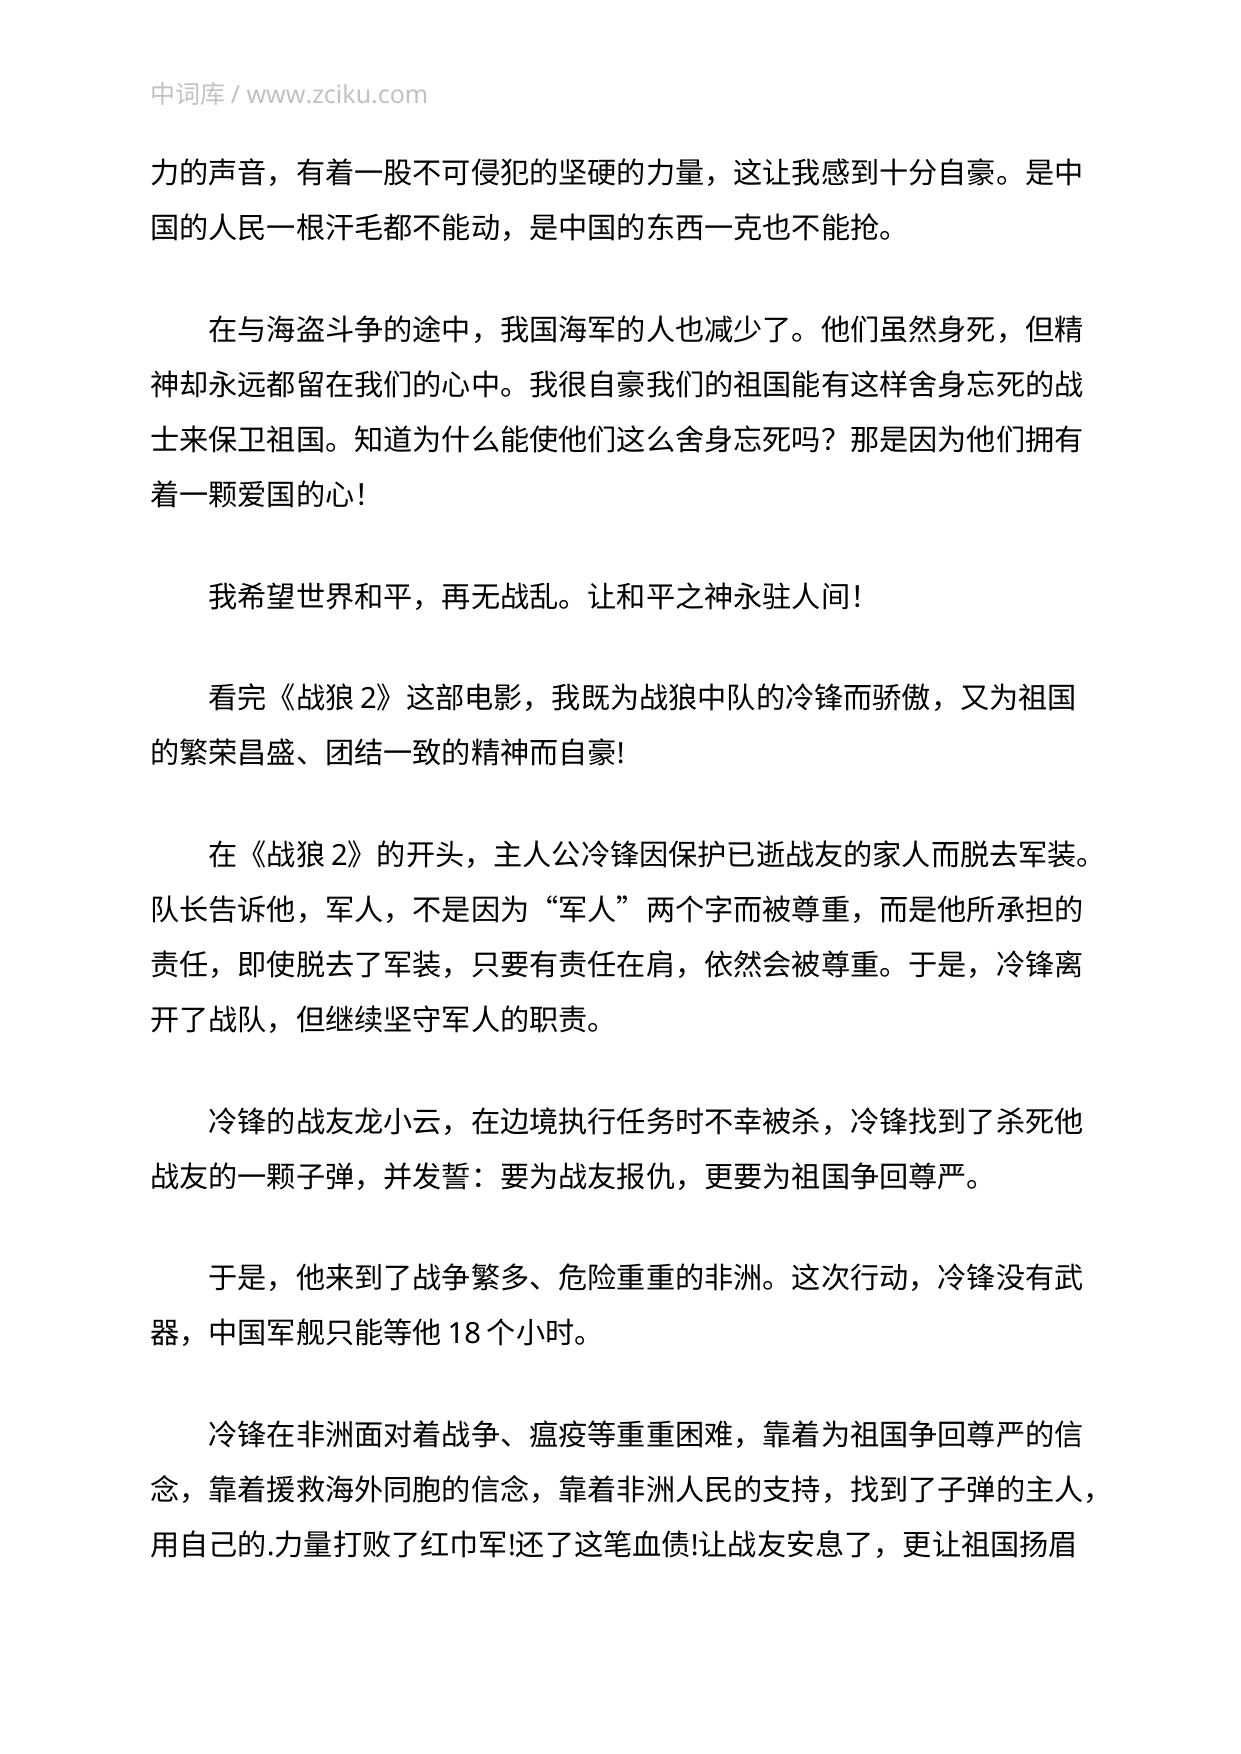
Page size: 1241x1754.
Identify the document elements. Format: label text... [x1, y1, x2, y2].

text 冷锋的战友龙小云，在边境执行任务时不幸被杀，冷锋找到了杀死他战友的一颗子弹，并发誓：要为战友报仇，更要为祖国争回尊严。 [150, 1098, 1090, 1196]
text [150, 1412, 1090, 1564]
text 我希望世界和平，再无战乱。让和平之神永驻人间！ [150, 573, 1090, 615]
text 在《战狼2》的开头，主人公冷锋因保护已逝战友的家人而脱去军装。队长告诉他，军人，不是因为“军人”两个字而被尊重，而是他所承担的责任，即使脱去了军装，只要有责任在肩，依然会被尊重。于是，冷锋离开了战队，但继续坚守军人的职责。 [150, 832, 1090, 1039]
text 在与海盗斗争的途中，我国海军的人也减少了。他们虽然身死，但精神却永远都留在我们的心中。我很自豪我们的祖国能有这样舍身忘死的战士来保卫祖国。知道为什么能使他们这么舍身忘死吗？那是因为他们拥有着一颗爱国的心！ [150, 307, 1090, 514]
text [150, 150, 1090, 247]
text 看完《战狼2》这部电影，我既为战狼中队的冷锋而骄傲，又为祖国的繁荣昌盛、团结一致的精神而自豪! [150, 675, 1090, 772]
text 于是，他来到了战争繁多、危险重重的非洲。这次行动，冷锋没有武器，中国军舰只能等他18个小时。 [150, 1255, 1090, 1352]
